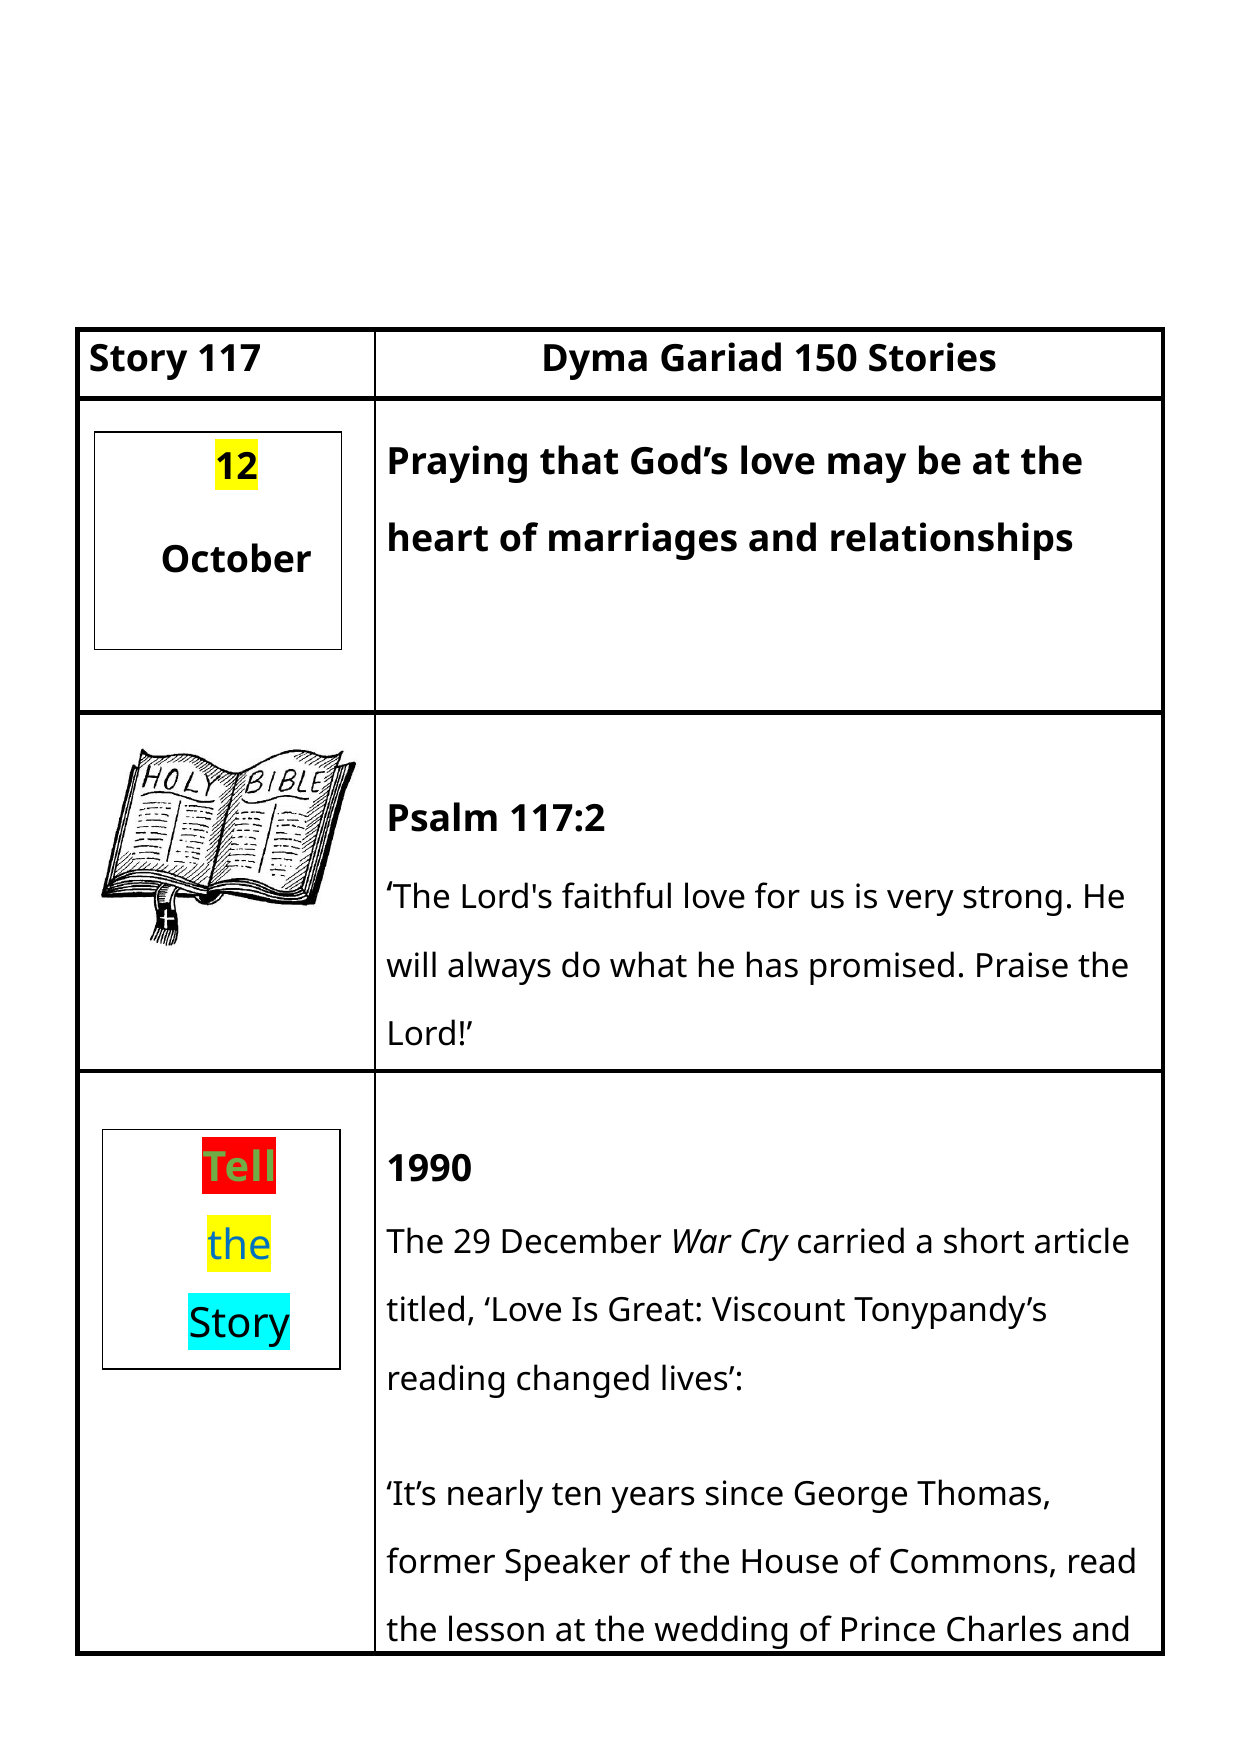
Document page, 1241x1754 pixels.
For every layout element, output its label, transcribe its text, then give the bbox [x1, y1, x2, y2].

table_header Story 117 [80, 332, 374, 396]
table_cell Psalm 117:2 ‘The Lord's faithful love for us is very strong. He will always do what he has promised. Praise the Lord!’ [376, 715, 1161, 1069]
picture [88, 740, 364, 958]
table_header Dyma Gariad 150 Stories [376, 332, 1161, 396]
table_cell [80, 401, 374, 710]
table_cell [376, 1073, 1161, 1651]
table_cell [80, 715, 374, 1069]
table_cell [80, 1073, 374, 1651]
table_cell Praying that God’s love may be at the heart of marriages and relationships [376, 401, 1161, 710]
